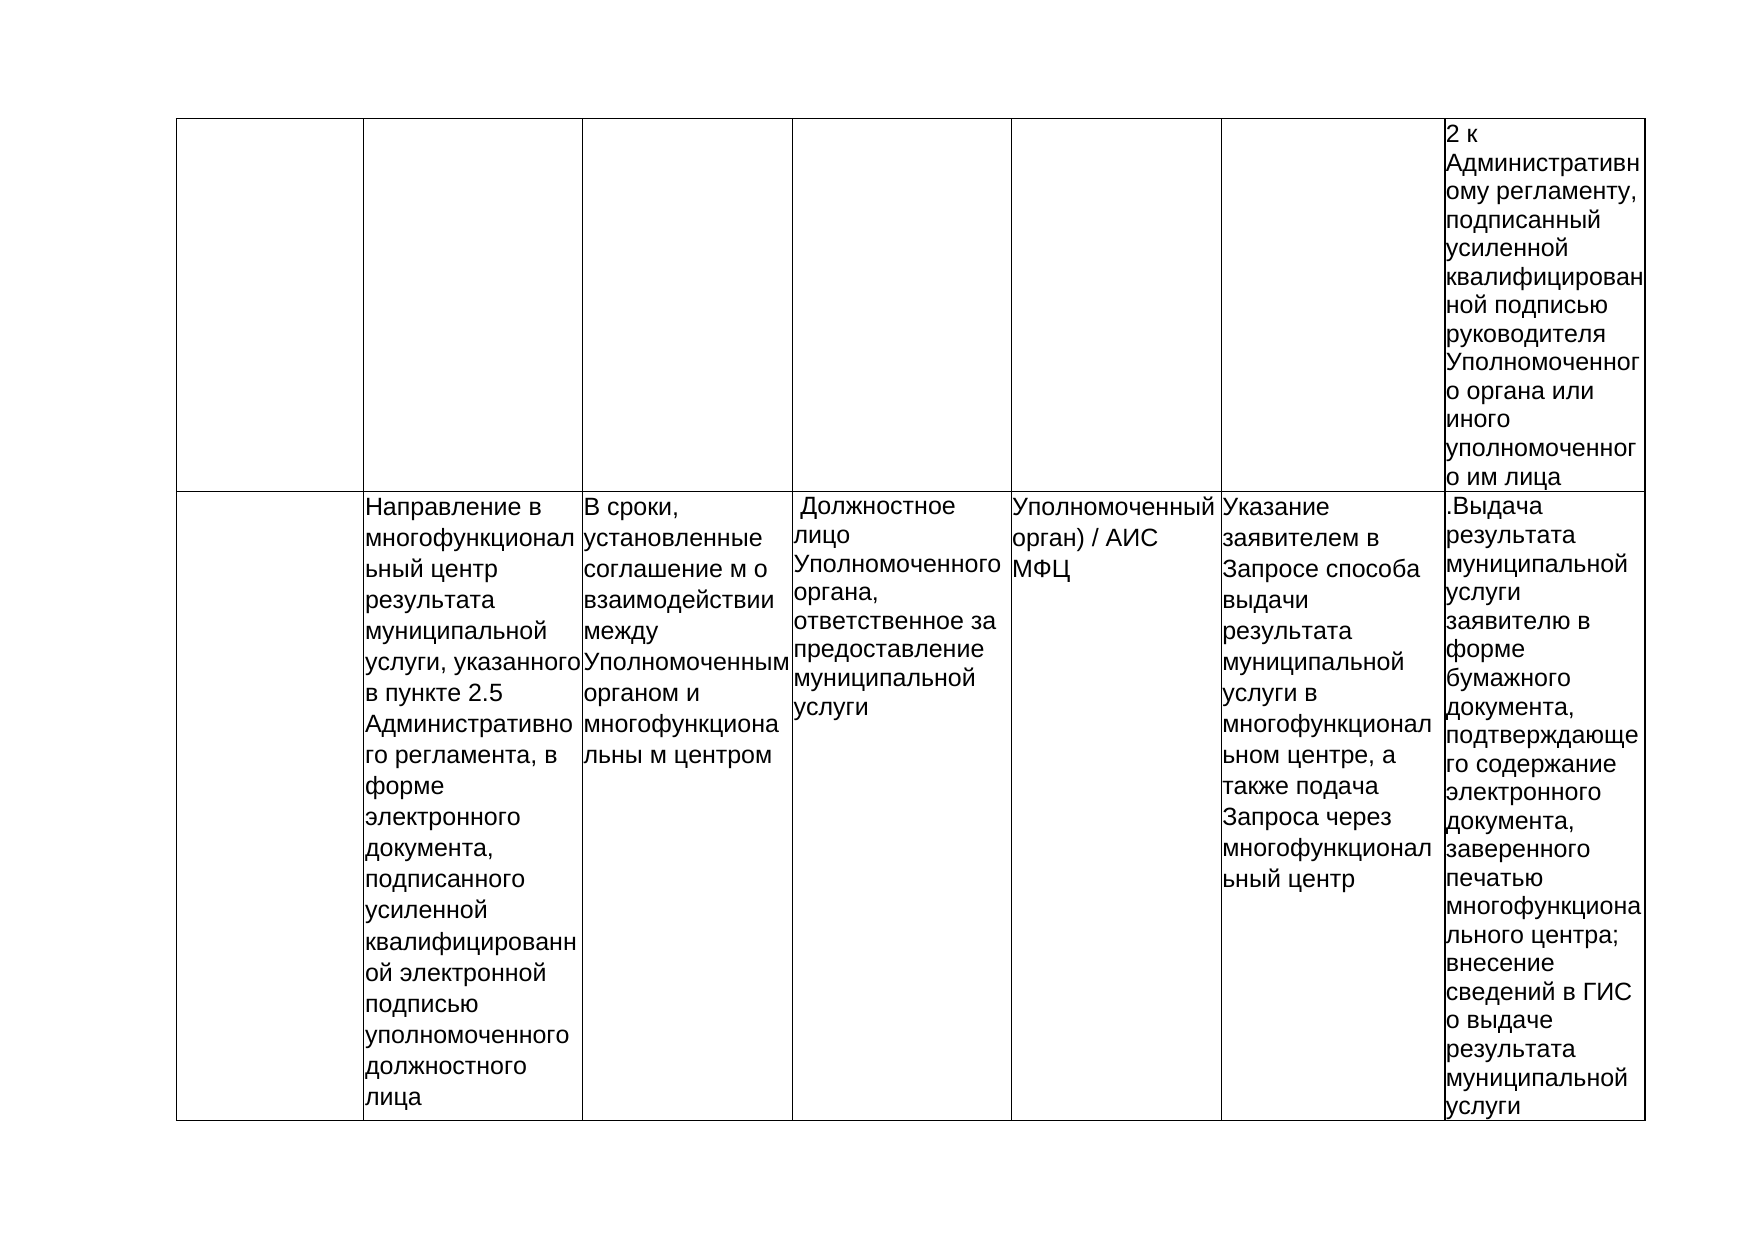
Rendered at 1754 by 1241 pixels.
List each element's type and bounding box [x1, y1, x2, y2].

table_cell [364, 492, 582, 1120]
table_cell [1446, 492, 1644, 1120]
table_cell [364, 119, 582, 491]
table_cell [1012, 492, 1221, 1120]
table_cell [177, 492, 363, 1120]
table_cell [177, 119, 363, 491]
table_cell [583, 492, 792, 1120]
table_cell [583, 119, 792, 491]
table_cell [1446, 119, 1644, 491]
table_cell [1222, 492, 1444, 1120]
table_cell [793, 492, 1011, 1120]
table_cell [1012, 119, 1221, 491]
table_cell [1222, 119, 1444, 491]
table_cell [793, 119, 1011, 491]
